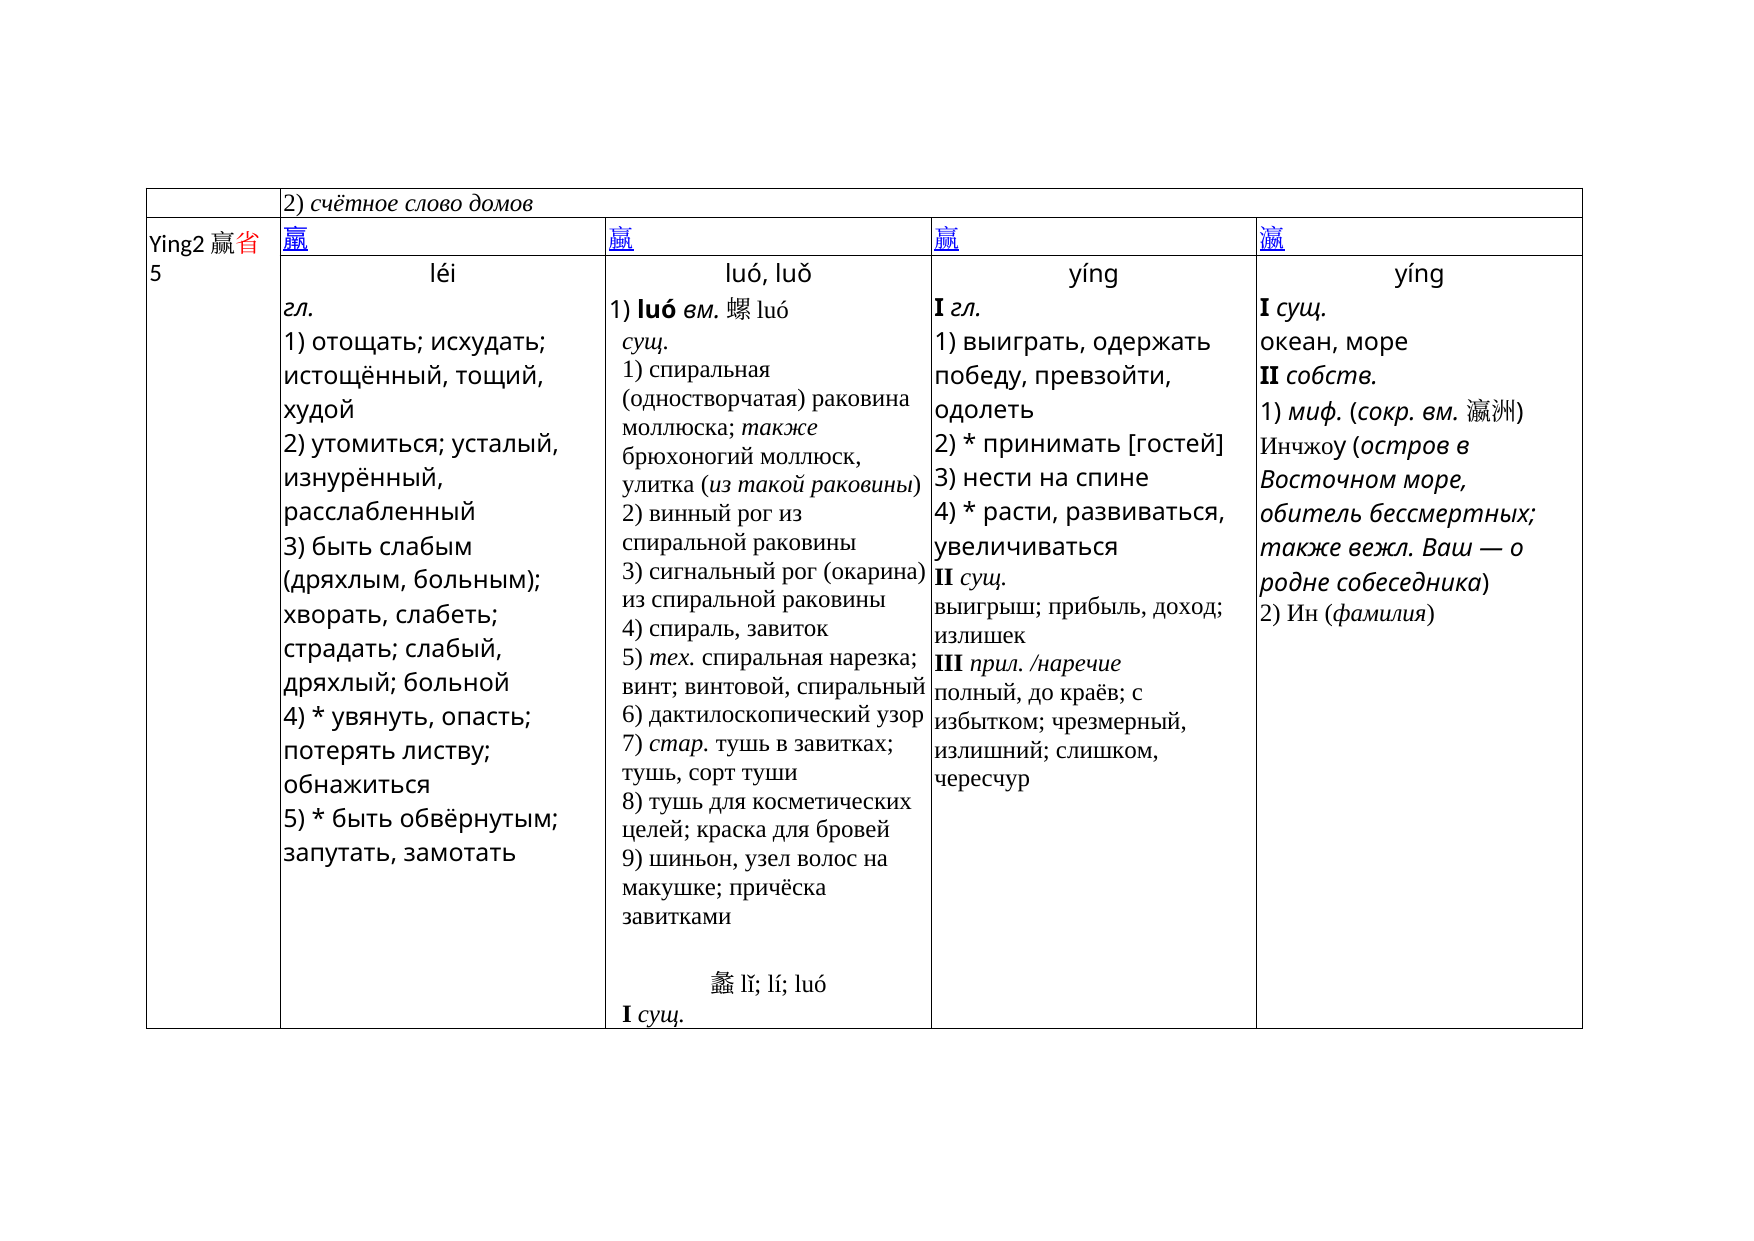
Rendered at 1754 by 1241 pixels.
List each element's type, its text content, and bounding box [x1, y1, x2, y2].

table_cell Ying2 赢省5 [147, 218, 280, 1028]
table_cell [1257, 256, 1582, 1028]
table_cell 瀛 [1257, 218, 1582, 254]
table_cell [147, 189, 280, 217]
table_cell 羸 [281, 218, 605, 254]
table_cell 赢 [932, 218, 1256, 254]
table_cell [932, 256, 1256, 1028]
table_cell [606, 256, 931, 1028]
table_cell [281, 189, 1582, 217]
table_cell 蠃 [606, 218, 931, 254]
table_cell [281, 256, 605, 1028]
